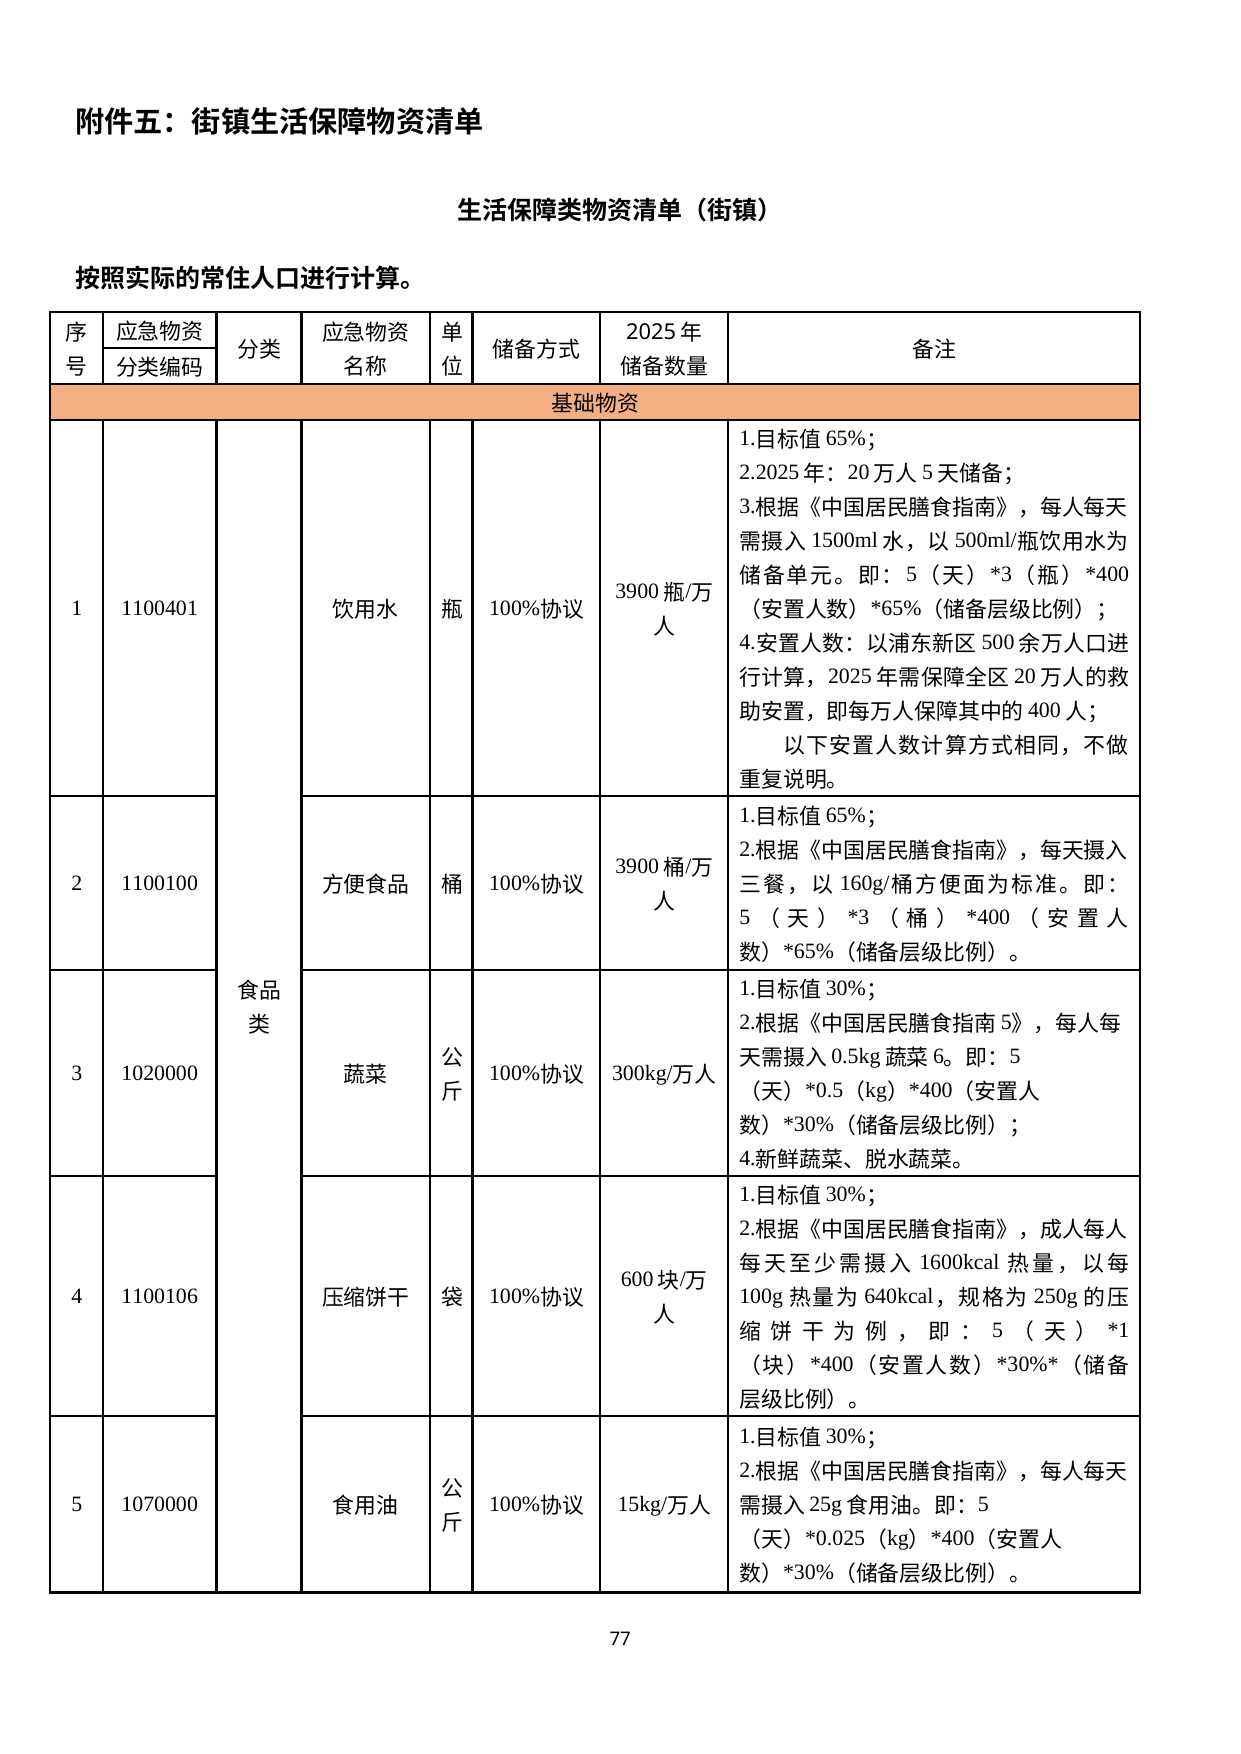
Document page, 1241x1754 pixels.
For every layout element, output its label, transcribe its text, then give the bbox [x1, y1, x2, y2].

table_cell 1100401 [104, 421, 215, 794]
table_header 2025年 储备数量 [601, 313, 727, 383]
table_cell 袋 [431, 1177, 471, 1414]
table_cell 1070000 [104, 1417, 215, 1591]
table_cell 5 [51, 1417, 102, 1591]
table_cell 方便食品 [303, 797, 429, 969]
table_header 储备方式 [474, 313, 599, 383]
table_cell 公斤 [431, 971, 471, 1175]
table_cell 100%协议 [474, 971, 599, 1175]
table_cell 分类编码 [104, 349, 215, 383]
table_header 应急物资 名称 [303, 313, 429, 383]
table_cell 压缩饼干 [303, 1177, 429, 1414]
table_cell 600块/万人 [601, 1177, 727, 1414]
table_cell 100%协议 [474, 421, 599, 794]
table_header 分类 [218, 313, 300, 383]
table_cell 1.目标值65%； 2.根据《中国居民膳食指南》，每天摄入三餐，以160g/桶方便面为标准。即：5（天）*3（桶）*400（安置人数）*65%（储备层级比例）。 [729, 797, 1139, 969]
table_cell 1.目标值30%； 2.根据《中国居民膳食指南》，每人每天需摄入25g食用油。即：5（天）*0.025（kg）*400（安置人数）*30%（储备层级比例）。 [729, 1417, 1139, 1591]
table_cell 3900瓶/万人 [601, 421, 727, 794]
table_cell 食品类 [218, 421, 300, 1591]
table_header 序号 [51, 313, 102, 383]
text 生活保障类物资清单（街镇） [75, 175, 1165, 243]
table_cell 3 [51, 971, 102, 1175]
text 附件五：街镇生活保障物资清单 [75, 86, 1165, 154]
table_header 应急物资 [104, 313, 215, 347]
table_cell 桶 [431, 797, 471, 969]
table_header 单位 [431, 313, 471, 383]
table_cell 1.目标值30%； 2.根据《中国居民膳食指南》，成人每人每天至少需摄入1600kcal热量，以每100g热量为640kcal，规格为250g的压缩饼干为例，即：5（天）*1（块）*400（安置人数）*30%*（储备层级比例）。 [729, 1177, 1139, 1414]
table_cell 4 [51, 1177, 102, 1414]
table_cell 瓶 [431, 421, 471, 794]
table_cell 1.目标值30%； 2.根据《中国居民膳食指南5》，每人每天需摄入0.5kg蔬菜6。即：5（天）*0.5（kg）*400（安置人数）*30%（储备层级比例）； 4.新鲜蔬菜、脱水蔬菜。 [729, 971, 1139, 1175]
table_cell 100%协议 [474, 797, 599, 969]
table_cell 300kg/万人 [601, 971, 727, 1175]
table_cell 公斤 [431, 1417, 471, 1591]
table_cell 蔬菜 [303, 971, 429, 1175]
table_header 备注 [729, 313, 1139, 383]
table_cell 基础物资 [51, 385, 1139, 419]
table_cell 1.目标值65%； 2.2025年：20万人5天储备； 3.根据《中国居民膳食指南》，每人每天需摄入1500ml水，以500ml/瓶饮用水为储备单元。即：5（天）*3（瓶）*400（安置人数）*65%（储备层级比例）； 4.安置人数：以浦东新区500余万人口进行计算，2025年需保障全区20万人的救助安置，即每万人保障其中的400人； 以下安置人数计算方式相同，不做重复说明。 [729, 421, 1139, 794]
table_cell 100%协议 [474, 1417, 599, 1591]
table_cell 1100106 [104, 1177, 215, 1414]
table_cell 饮用水 [303, 421, 429, 794]
table_cell 1 [51, 421, 102, 794]
text 按照实际的常住人口进行计算。 [75, 243, 1165, 311]
table_cell 100%协议 [474, 1177, 599, 1414]
table_cell 3900桶/万人 [601, 797, 727, 969]
table_cell 1100100 [104, 797, 215, 969]
table_cell 15kg/万人 [601, 1417, 727, 1591]
table_cell 食用油 [303, 1417, 429, 1591]
table_cell 1020000 [104, 971, 215, 1175]
table_cell 2 [51, 797, 102, 969]
